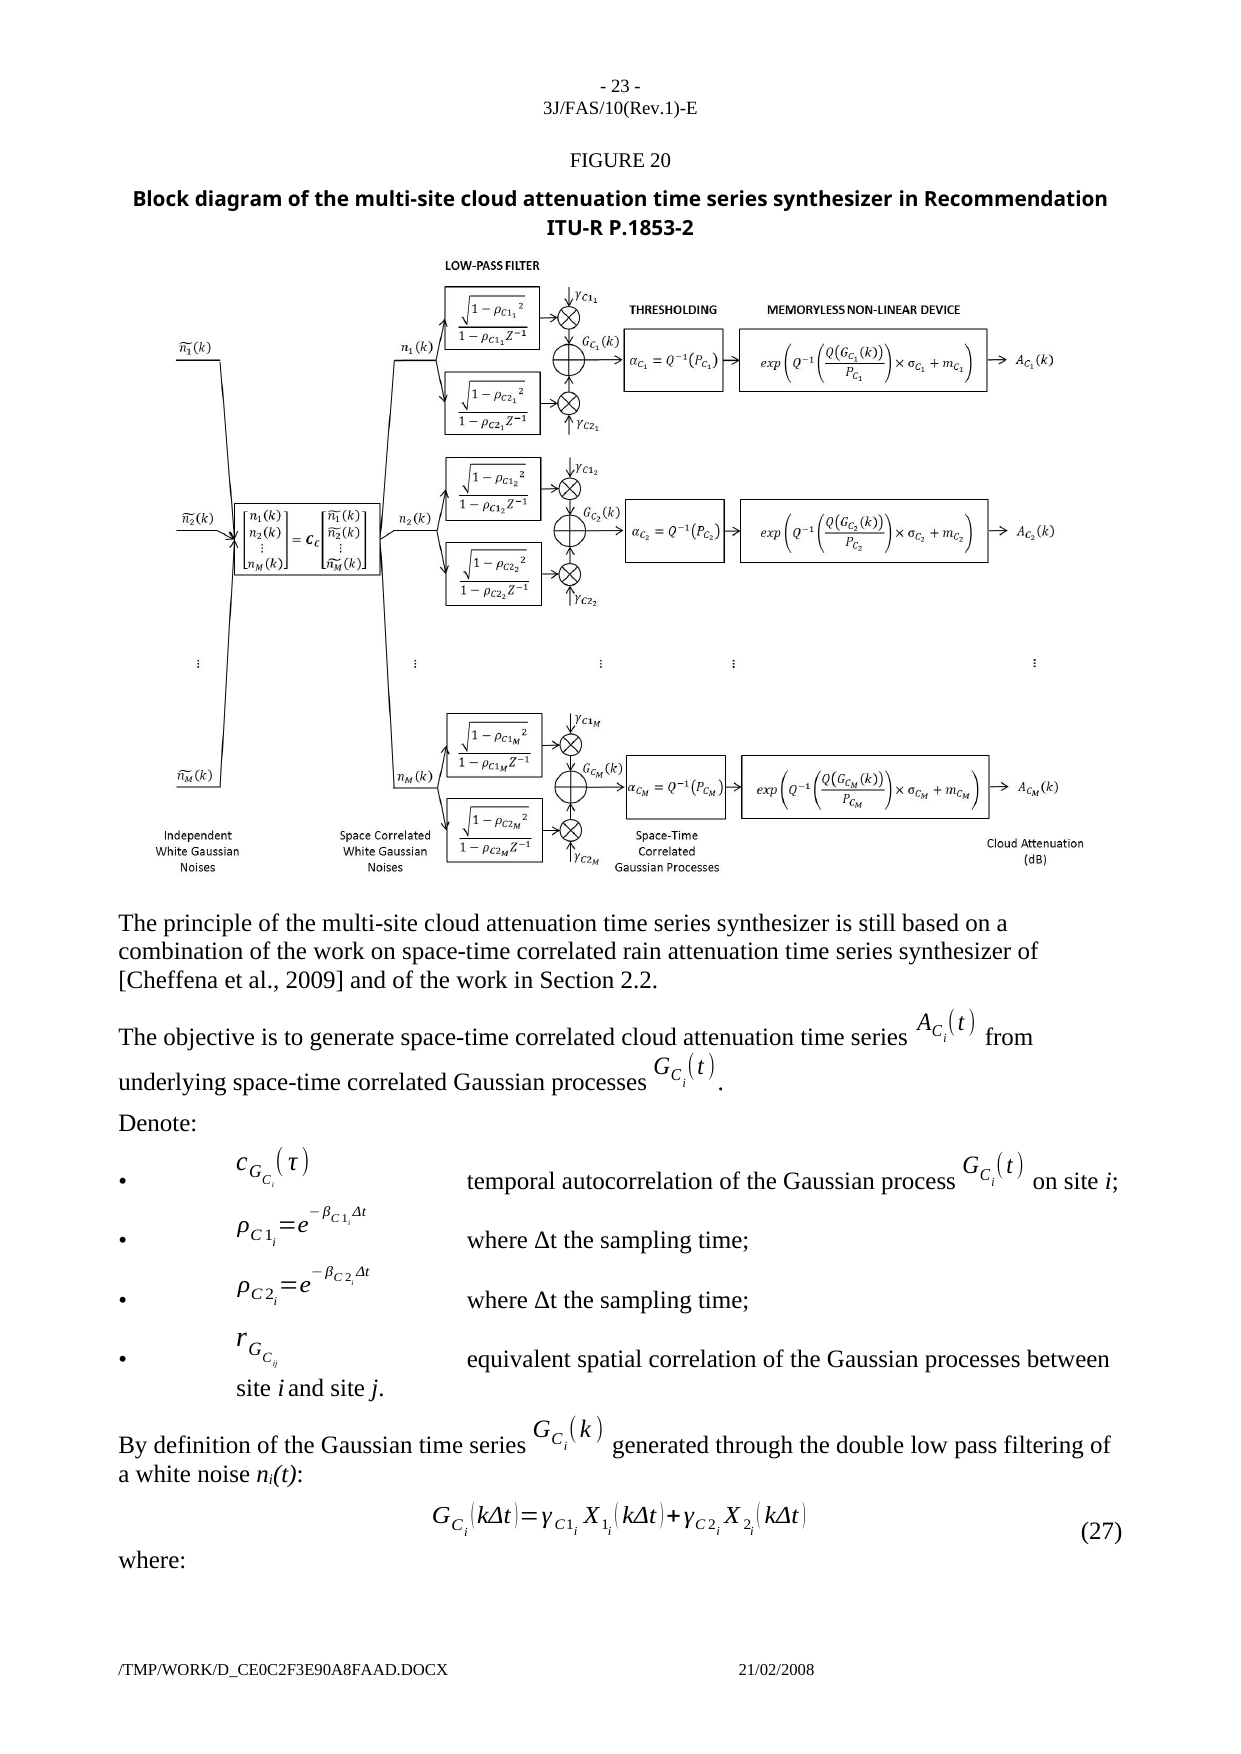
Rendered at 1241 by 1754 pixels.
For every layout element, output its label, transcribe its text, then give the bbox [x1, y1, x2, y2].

title Block diagram of the multi-site cloud attenuation time series synthesizer in Recommendation ITU-R P.1853-2 [118, 184, 1122, 241]
text Figure 20 [118, 148, 1122, 172]
text The objective is to generate space-time correlated cloud attenuation time series from underlying space-time correlated Gaussian processes . [118, 1006, 1122, 1096]
text • equivalent spatial correlation of the Gaussian processes between site i and site j. [118, 1322, 1122, 1402]
text • temporal autocorrelation of the Gaussian process on site i; [118, 1145, 1122, 1195]
text • where Δt the sampling time; [118, 1263, 1122, 1314]
text The principle of the multi-site cloud attenuation time series synthesizer is still based on a combination of the work on space-time correlated rain attenuation time series synthesizer of [Cheffena et al., 2009] and of the work in Section 2.2. [118, 908, 1122, 994]
text (27) [118, 1500, 1122, 1545]
text • where Δt the sampling time; [118, 1203, 1122, 1254]
text Denote: [118, 1108, 1122, 1137]
text By definition of the Gaussian time series generated through the double low pass filtering of a white noise ni(t): [118, 1414, 1122, 1488]
text where: [118, 1545, 1122, 1573]
picture [147, 253, 1093, 883]
